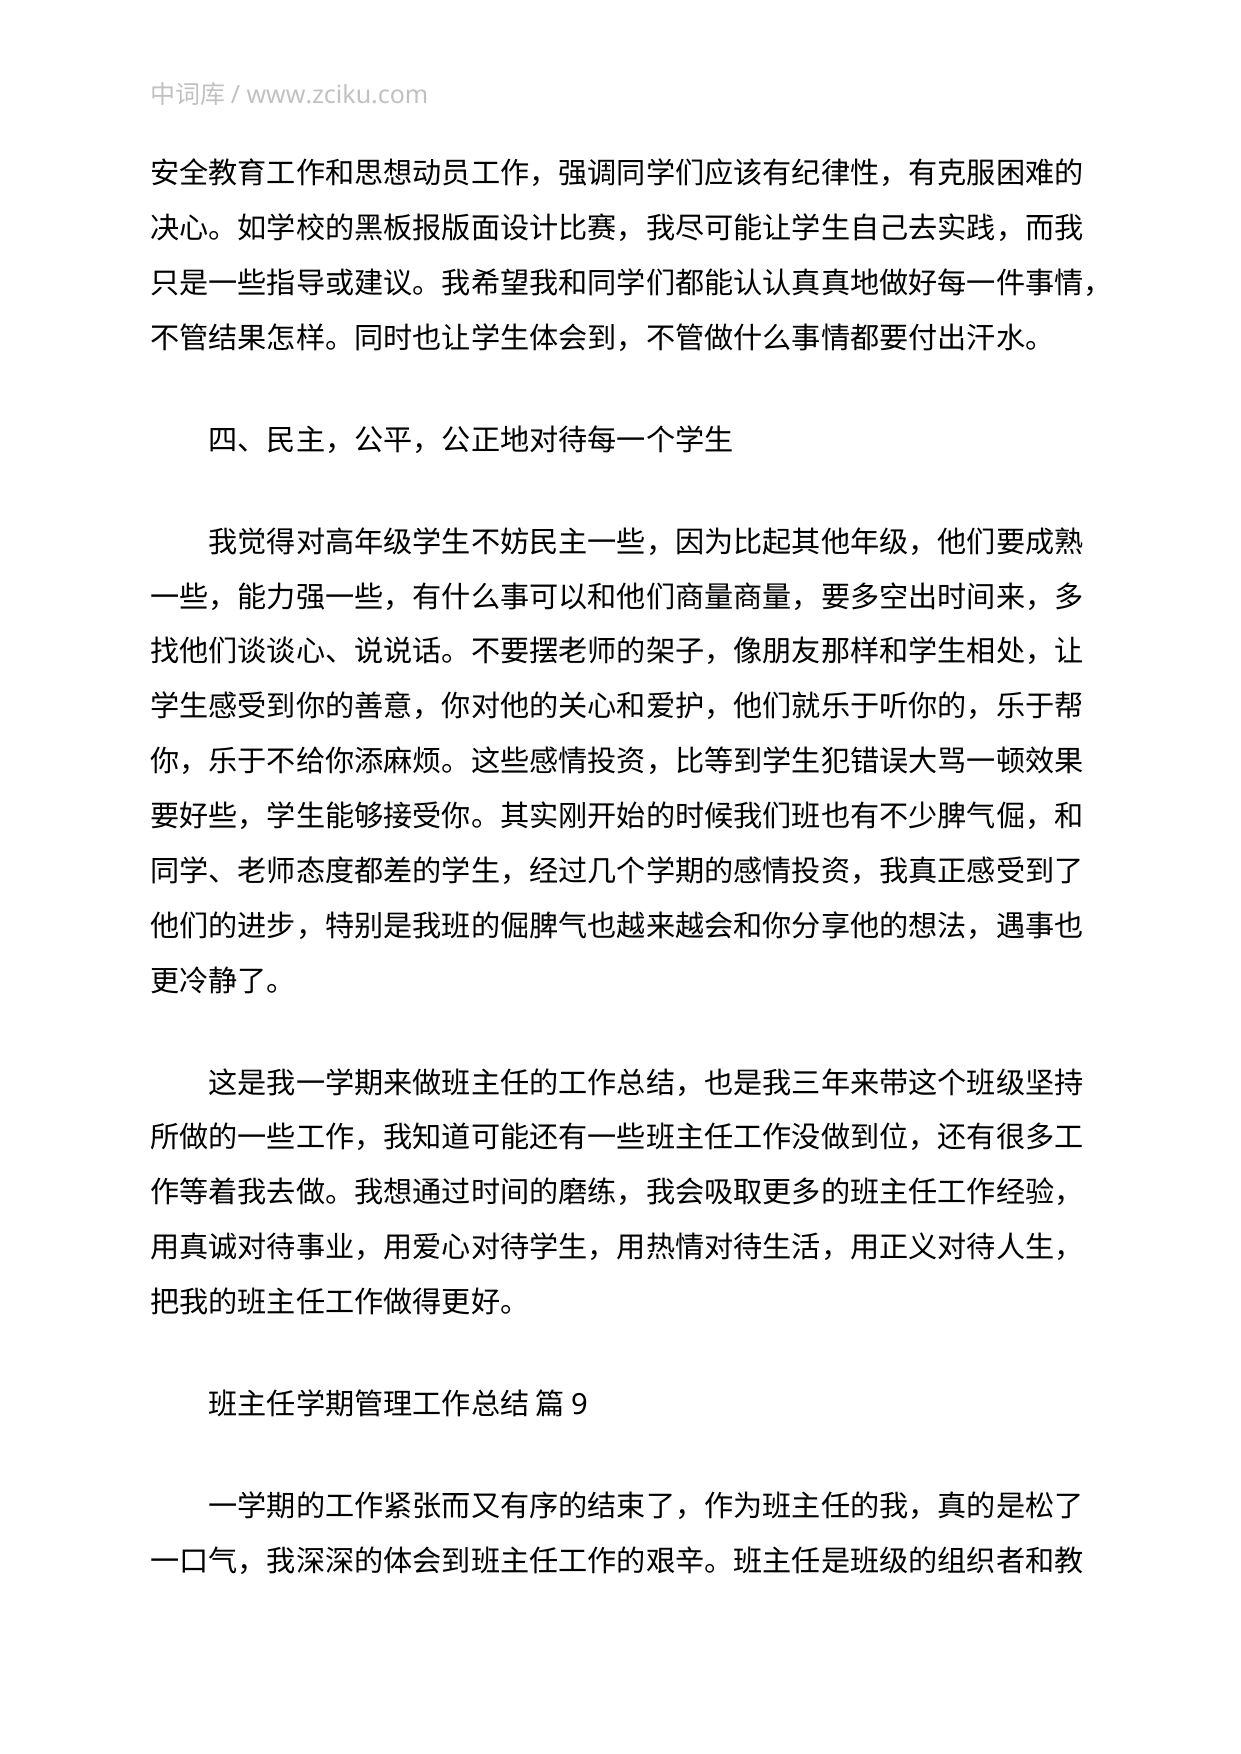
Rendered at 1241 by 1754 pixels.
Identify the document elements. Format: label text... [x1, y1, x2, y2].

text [150, 1482, 1090, 1580]
text 我觉得对高年级学生不妨民主一些，因为比起其他年级，他们要成熟一些，能力强一些，有什么事可以和他们商量商量，要多空出时间来，多找他们谈谈心、说说话。不要摆老师的架子，像朋友那样和学生相处，让学生感受到你的善意，你对他的关心和爱护，他们就乐于听你的，乐于帮你，乐于不给你添麻烦。这些感情投资，比等到学生犯错误大骂一顿效果要好些，学生能够接受你。其实刚开始的时候我们班也有不少脾气倔，和同学、老师态度都差的学生，经过几个学期的感情投资，我真正感受到了他们的进步，特别是我班的倔脾气也越来越会和你分享他的想法，遇事也更冷静了。 [150, 518, 1090, 1000]
text 班主任学期管理工作总结 篇9 [150, 1381, 1090, 1423]
text 四、民主，公平，公正地对待每一个学生 [150, 416, 1090, 459]
text 这是我一学期来做班主任的工作总结，也是我三年来带这个班级坚持所做的一些工作，我知道可能还有一些班主任工作没做到位，还有很多工作等着我去做。我想通过时间的磨练，我会吸取更多的班主任工作经验，用真诚对待事业，用爱心对待学生，用热情对待生活，用正义对待人生，把我的班主任工作做得更好。 [150, 1059, 1090, 1321]
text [150, 150, 1090, 357]
